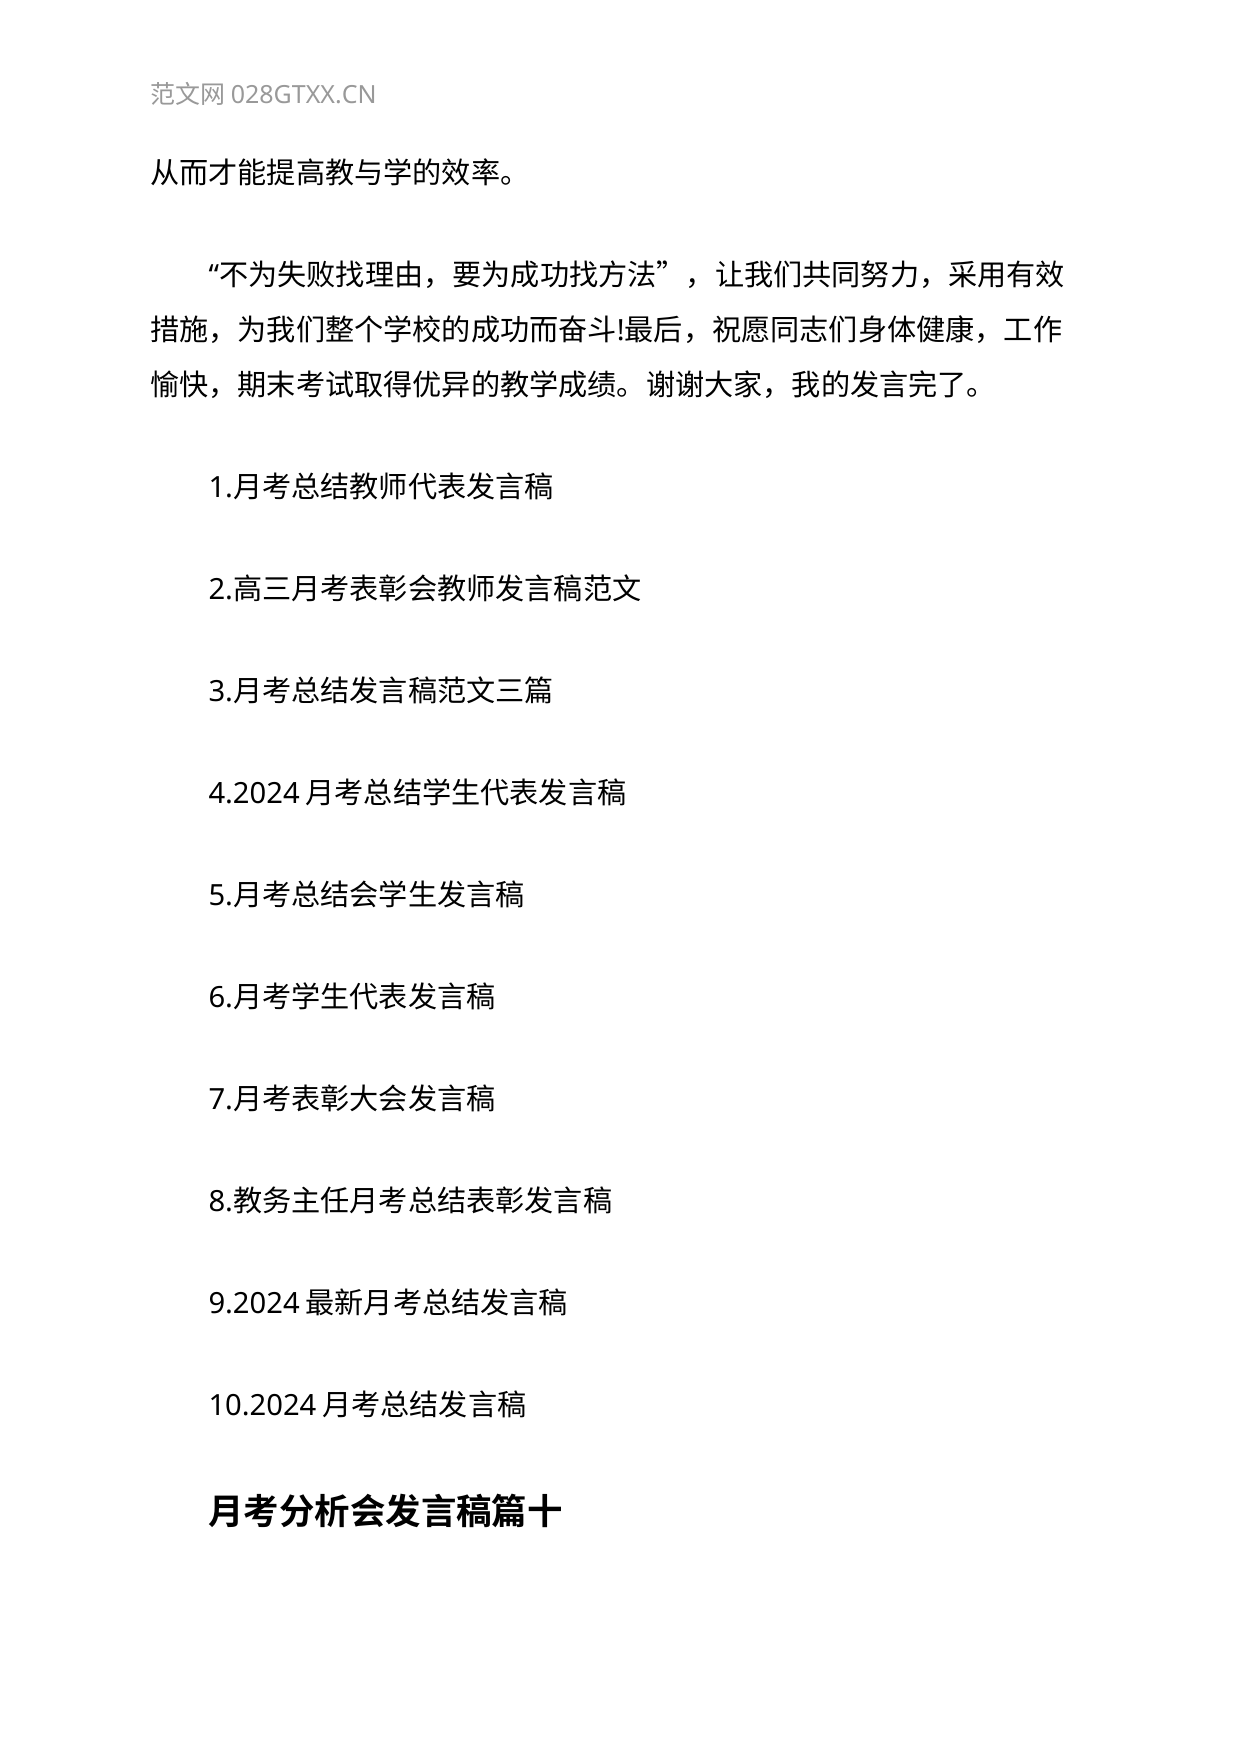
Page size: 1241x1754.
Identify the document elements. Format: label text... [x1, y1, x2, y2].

text 月考分析会发言稿篇十 [150, 1483, 1090, 1534]
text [150, 150, 1090, 192]
text 8.教务主任月考总结表彰发言稿 [150, 1177, 1090, 1220]
text 10.2024月考总结发言稿 [150, 1381, 1090, 1424]
text 7.月考表彰大会发言稿 [150, 1075, 1090, 1118]
text 3.月考总结发言稿范文三篇 [150, 667, 1090, 710]
text “不为失败找理由，要为成功找方法”，让我们共同努力，采用有效措施，为我们整个学校的成功而奋斗!最后，祝愿同志们身体健康，工作愉快，期末考试取得优异的教学成绩。谢谢大家，我的发言完了。 [150, 252, 1090, 404]
text 6.月考学生代表发言稿 [150, 973, 1090, 1016]
text 5.月考总结会学生发言稿 [150, 871, 1090, 914]
text 9.2024最新月考总结发言稿 [150, 1279, 1090, 1322]
text 1.月考总结教师代表发言稿 [150, 463, 1090, 506]
text 2.高三月考表彰会教师发言稿范文 [150, 566, 1090, 608]
text 4.2024月考总结学生代表发言稿 [150, 769, 1090, 812]
